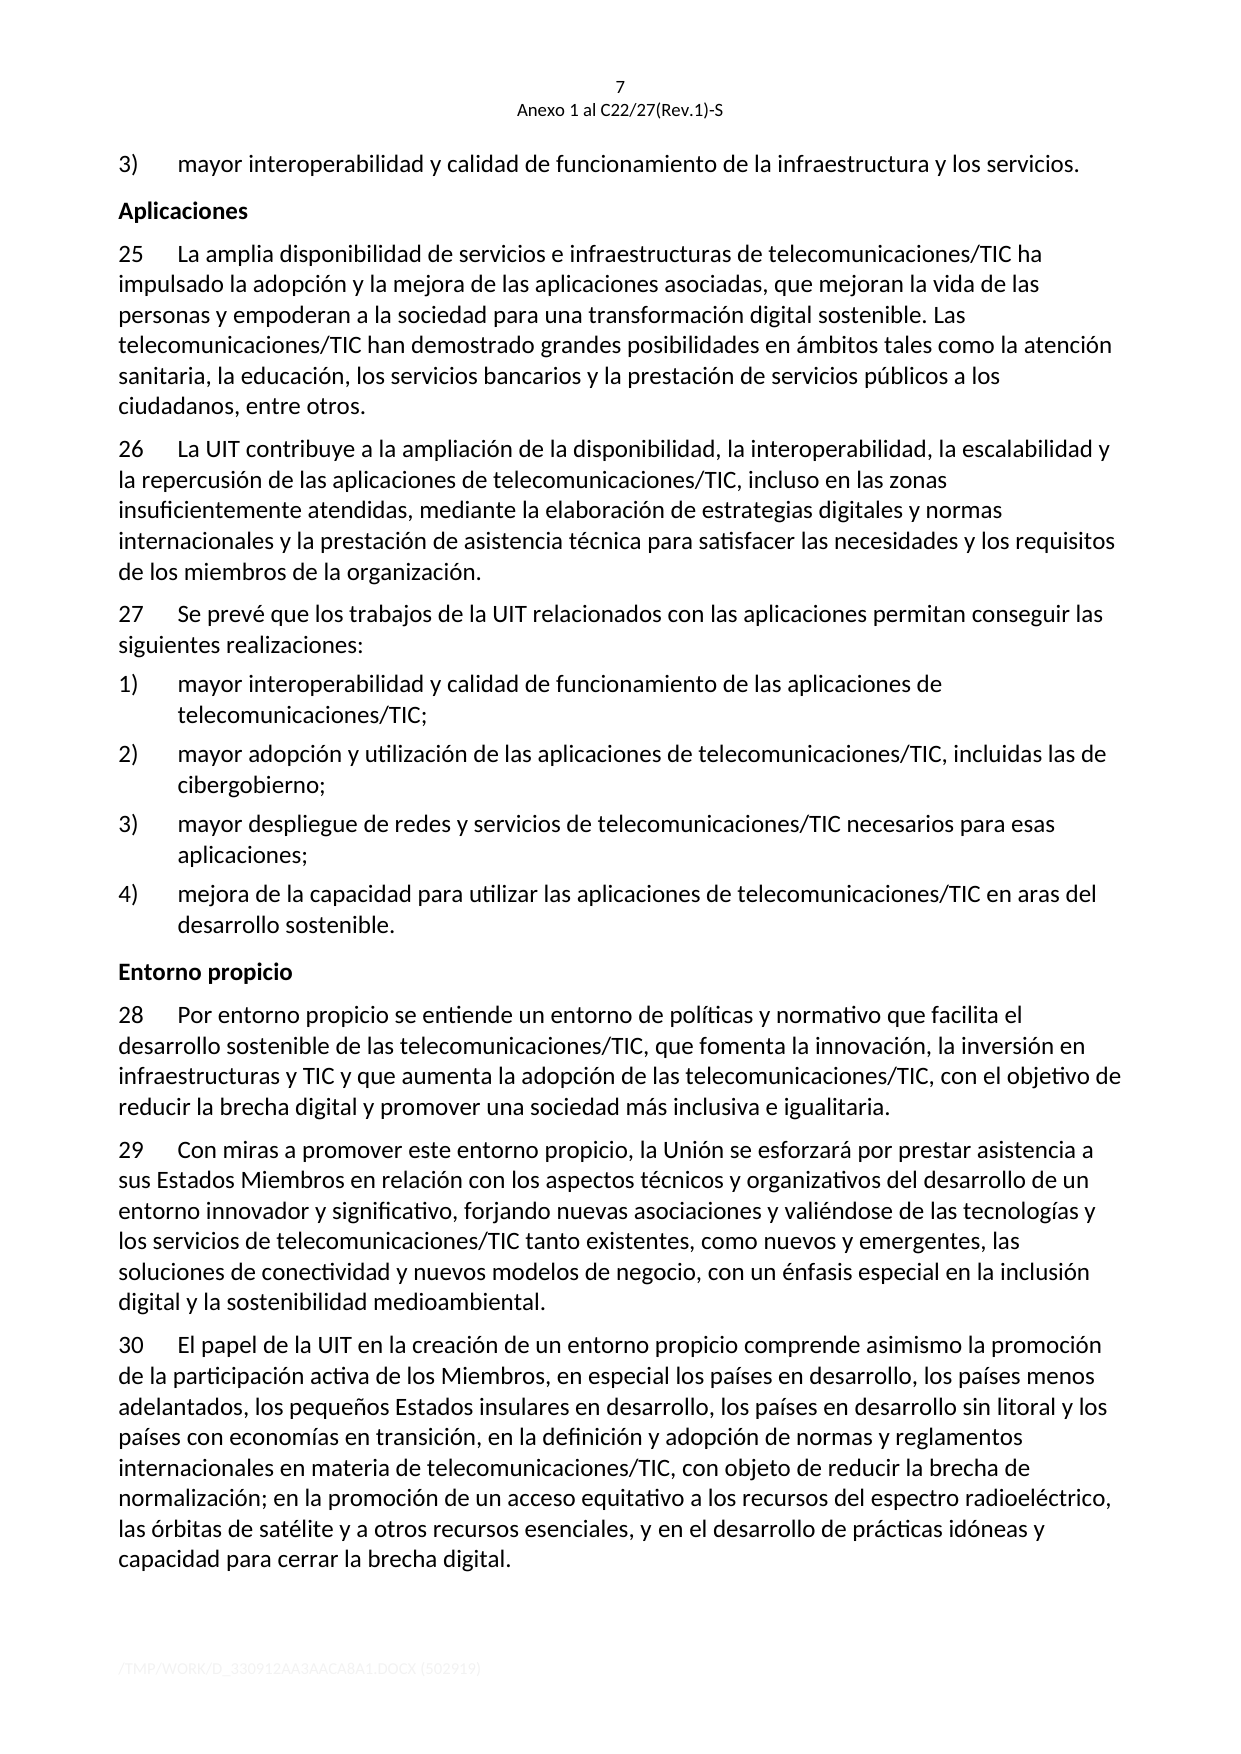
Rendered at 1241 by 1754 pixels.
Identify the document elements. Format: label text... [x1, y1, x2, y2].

text 25 La amplia disponibilidad de servicios e infraestructuras de telecomunicaciones/TIC ha impulsado la adopción y la mejora de las aplicaciones asociadas, que mejoran la vida de las personas y empoderan a la sociedad para una transformación digital sostenible. Las telecomunicaciones/TIC han demostrado grandes posibilidades en ámbitos tales como la atención sanitaria, la educación, los servicios bancarios y la prestación de servicios públicos a los ciudadanos, entre otros. [118, 238, 1122, 421]
subtitle Entorno propicio [118, 956, 1122, 987]
text 27 Se prevé que los trabajos de la UIT relacionados con las aplicaciones permitan conseguir las siguientes realizaciones: [118, 599, 1122, 660]
text 3) mayor interoperabilidad y calidad de funcionamiento de la infraestructura y los servicios. [118, 148, 1122, 178]
text 30 El papel de la UIT en la creación de un entorno propicio comprende asimismo la promoción de la participación activa de los Miembros, en especial los países en desarrollo, los países menos adelantados, los pequeños Estados insulares en desarrollo, los países en desarrollo sin litoral y los países con economías en transición, en la definición y adopción de normas y reglamentos internacionales en materia de telecomunicaciones/TIC, con objeto de reducir la brecha de normalización; en la promoción de un acceso equitativo a los recursos del espectro radioeléctrico, las órbitas de satélite y a otros recursos esenciales, y en el desarrollo de prácticas idóneas y capacidad para cerrar la brecha digital. [118, 1329, 1122, 1574]
text 4) mejora de la capacidad para utilizar las aplicaciones de telecomunicaciones/TIC en aras del desarrollo sostenible. [118, 879, 1122, 940]
text 29 Con miras a promover este entorno propicio, la Unión se esforzará por prestar asistencia a sus Estados Miembros en relación con los aspectos técnicos y organizativos del desarrollo de un entorno innovador y significativo, forjando nuevas asociaciones y valiéndose de las tecnologías y los servicios de telecomunicaciones/TIC tanto existentes, como nuevos y emergentes, las soluciones de conectividad y nuevos modelos de negocio, con un énfasis especial en la inclusión digital y la sostenibilidad medioambiental. [118, 1134, 1122, 1317]
text 3) mayor despliegue de redes y servicios de telecomunicaciones/TIC necesarios para esas aplicaciones; [118, 809, 1122, 870]
text 2) mayor adopción y utilización de las aplicaciones de telecomunicaciones/TIC, incluidas las de cibergobierno; [118, 739, 1122, 800]
text 26 La UIT contribuye a la ampliación de la disponibilidad, la interoperabilidad, la escalabilidad y la repercusión de las aplicaciones de telecomunicaciones/TIC, incluso en las zonas insuficientemente atendidas, mediante la elaboración de estrategias digitales y normas internacionales y la prestación de asistencia técnica para satisfacer las necesidades y los requisitos de los miembros de la organización. [118, 433, 1122, 586]
text 28 Por entorno propicio se entiende un entorno de políticas y normativo que facilita el desarrollo sostenible de las telecomunicaciones/TIC, que fomenta la innovación, la inversión en infraestructuras y TIC y que aumenta la adopción de las telecomunicaciones/TIC, con el objetivo de reducir la brecha digital y promover una sociedad más inclusiva e igualitaria. [118, 999, 1122, 1121]
text 1) mayor interoperabilidad y calidad de funcionamiento de las aplicaciones de telecomunicaciones/TIC; [118, 669, 1122, 730]
subtitle Aplicaciones [118, 195, 1122, 225]
